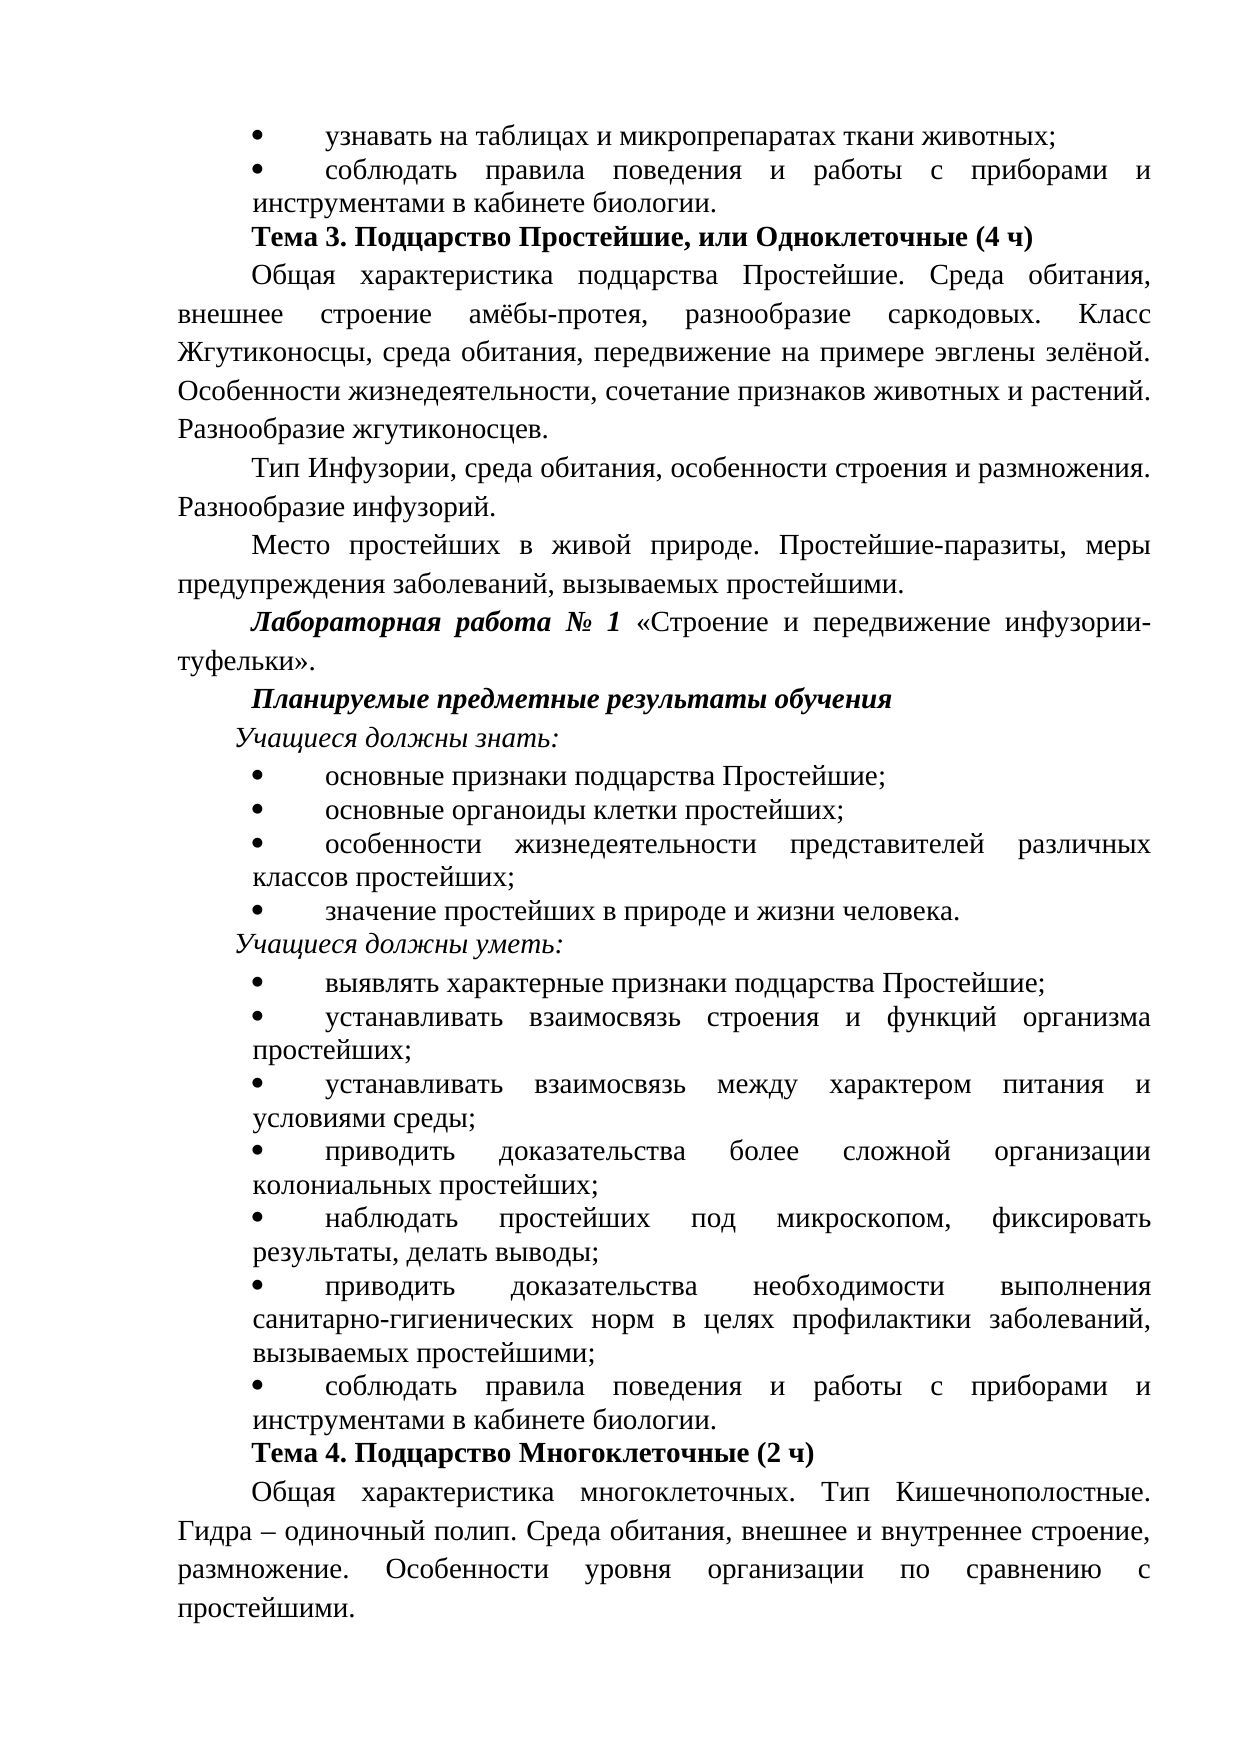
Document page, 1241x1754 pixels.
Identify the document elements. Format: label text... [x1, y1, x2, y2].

list соблюдать правила поведения и работы с приборами и инструментами в кабинете биологии. [252, 152, 1152, 219]
text Лабораторная работа № 1 «Строение и передвижение инфузории-туфельки». [177, 604, 1152, 676]
list особенности жизнедеятельности представителей различных классов простейших; [252, 826, 1152, 893]
text Тема 3. Подцарство Простейшие, или Одноклеточные (4 ч) [177, 219, 1152, 252]
list основные признаки подцарства Простейшие; [252, 758, 1152, 792]
list устанавливать взаимосвязь между характером питания и условиями среды; [252, 1066, 1152, 1133]
list значение простейших в природе и жизни человека. [252, 893, 1152, 927]
list выявлять характерные признаки подцарства Простейшие; [252, 965, 1152, 999]
text Тип Инфузории, среда обитания, особенности строения и размножения. Разнообразие инфузорий. [177, 450, 1152, 522]
list соблюдать правила поведения и работы с приборами и инструментами в кабинете биологии. [252, 1368, 1152, 1436]
text Учащиеся должны знать: [233, 720, 1152, 753]
text Планируемые предметные результаты обучения [177, 681, 1152, 715]
list приводить доказательства более сложной организации колониальных простейших; [252, 1133, 1152, 1200]
text Общая характеристика подцарства Простейшие. Среда обитания, внешнее строение амёбы-протея, разнообразие саркодовых. Класс Жгутиконосцы, среда обитания, передвижение на примере эвглены зелёной. Особенности жизнедеятельности, сочетание признаков животных и растений. Разнообразие жгутиконосцев. [177, 257, 1152, 445]
text Место простейших в живой природе. Простейшие-паразиты, меры предупреждения заболеваний, вызываемых простейшими. [177, 527, 1152, 599]
list наблюдать простейших под микроскопом, фиксировать результаты, делать выводы; [252, 1200, 1152, 1268]
list основные органоиды клетки простейших; [252, 792, 1152, 826]
list узнавать на таблицах и микропрепаратах ткани животных; [252, 118, 1152, 152]
text Общая характеристика многоклеточных. Тип Кишечнополостные. Гидра – одиночный полип. Среда обитания, внешнее и внутреннее строение, размножение. Особенности уровня организации по сравнению с простейшими. [177, 1474, 1152, 1623]
text Учащиеся должны уметь: [233, 927, 1152, 960]
list устанавливать взаимосвязь строения и функций организма простейших; [252, 999, 1152, 1066]
text Тема 4. Подцарство Многоклеточные (2 ч) [177, 1436, 1152, 1469]
list приводить доказательства необходимости выполнения санитарно-гигиенических норм в целях профилактики заболеваний, вызываемых простейшими; [252, 1268, 1152, 1368]
